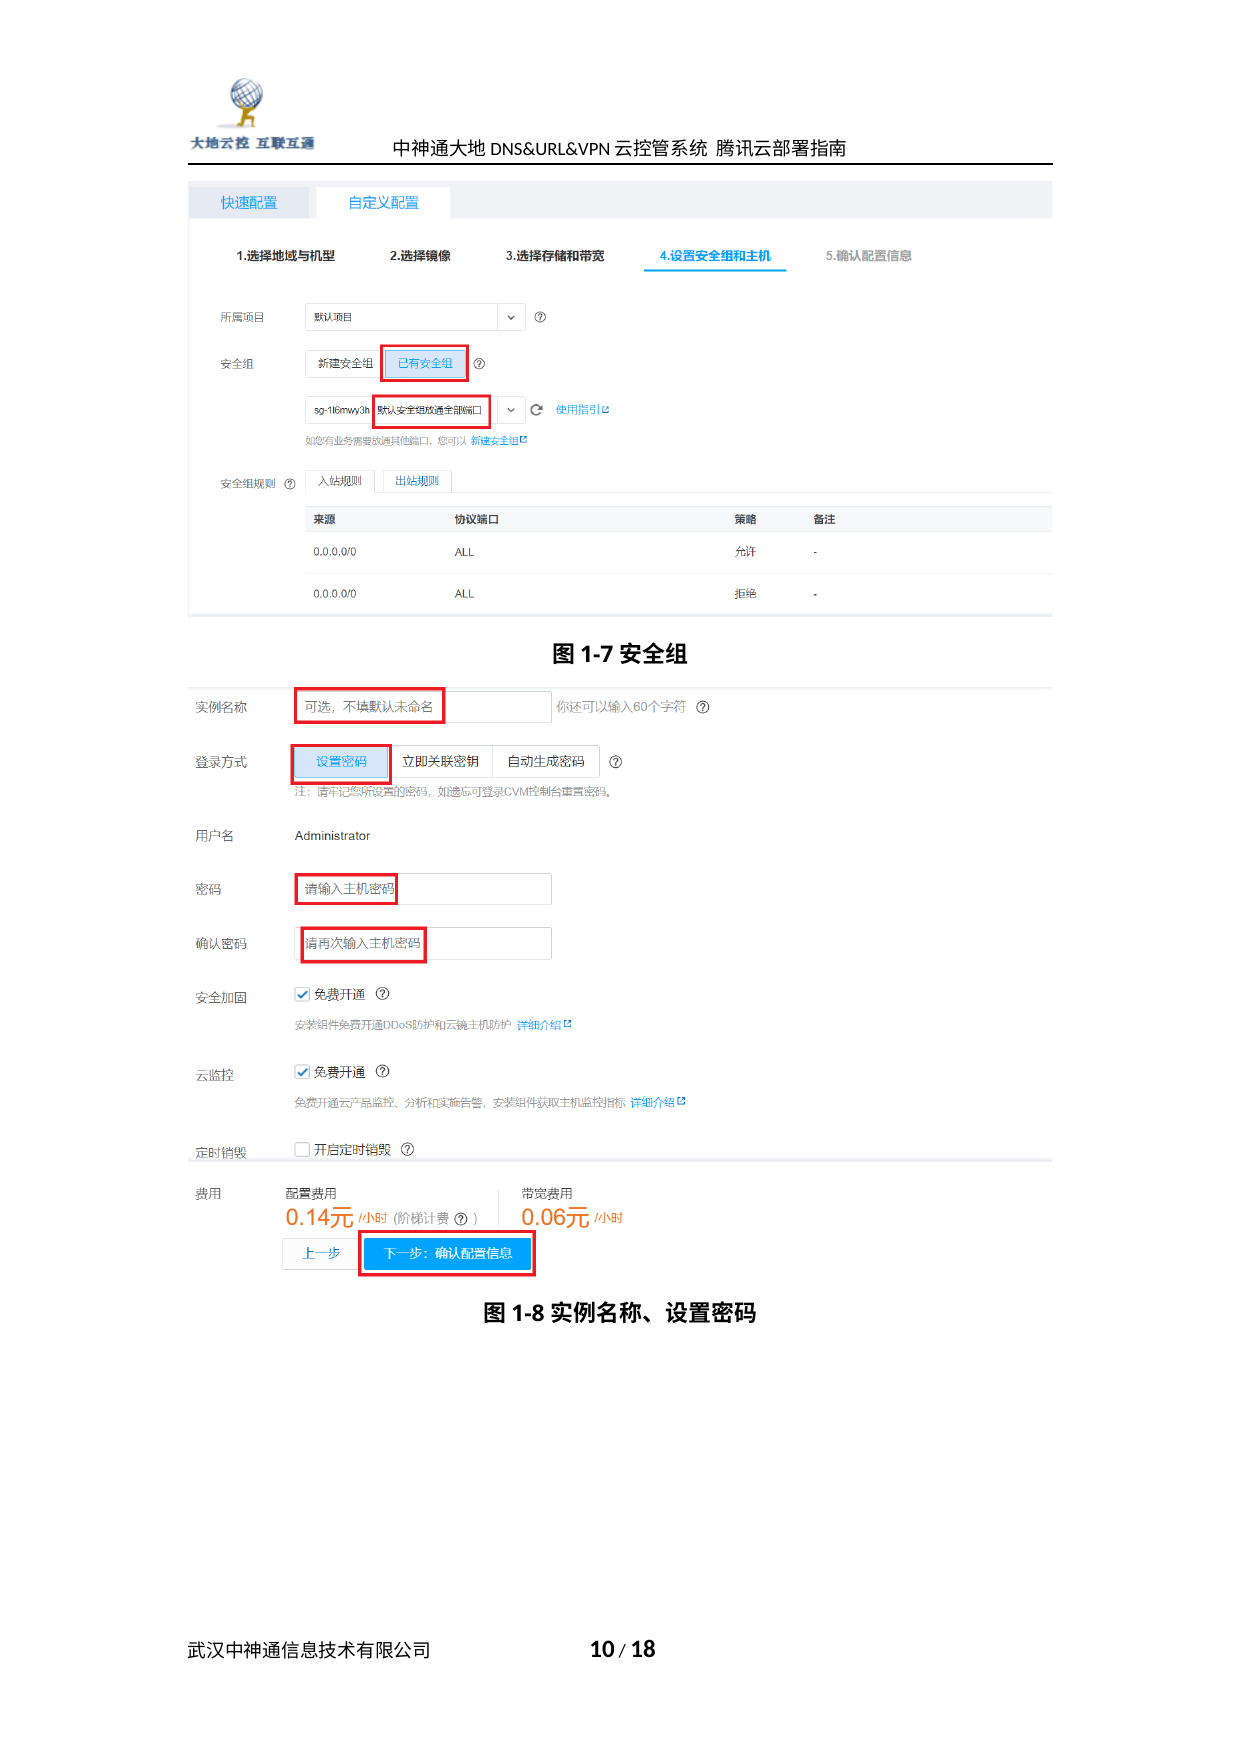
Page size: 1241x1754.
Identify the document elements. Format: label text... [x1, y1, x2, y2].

text 图1-8 实例名称、设置密码 [187, 1294, 1053, 1328]
picture [187, 687, 1053, 1278]
text 图1-7 安全组 [187, 636, 1053, 687]
picture [187, 73, 319, 156]
picture [187, 181, 1053, 619]
